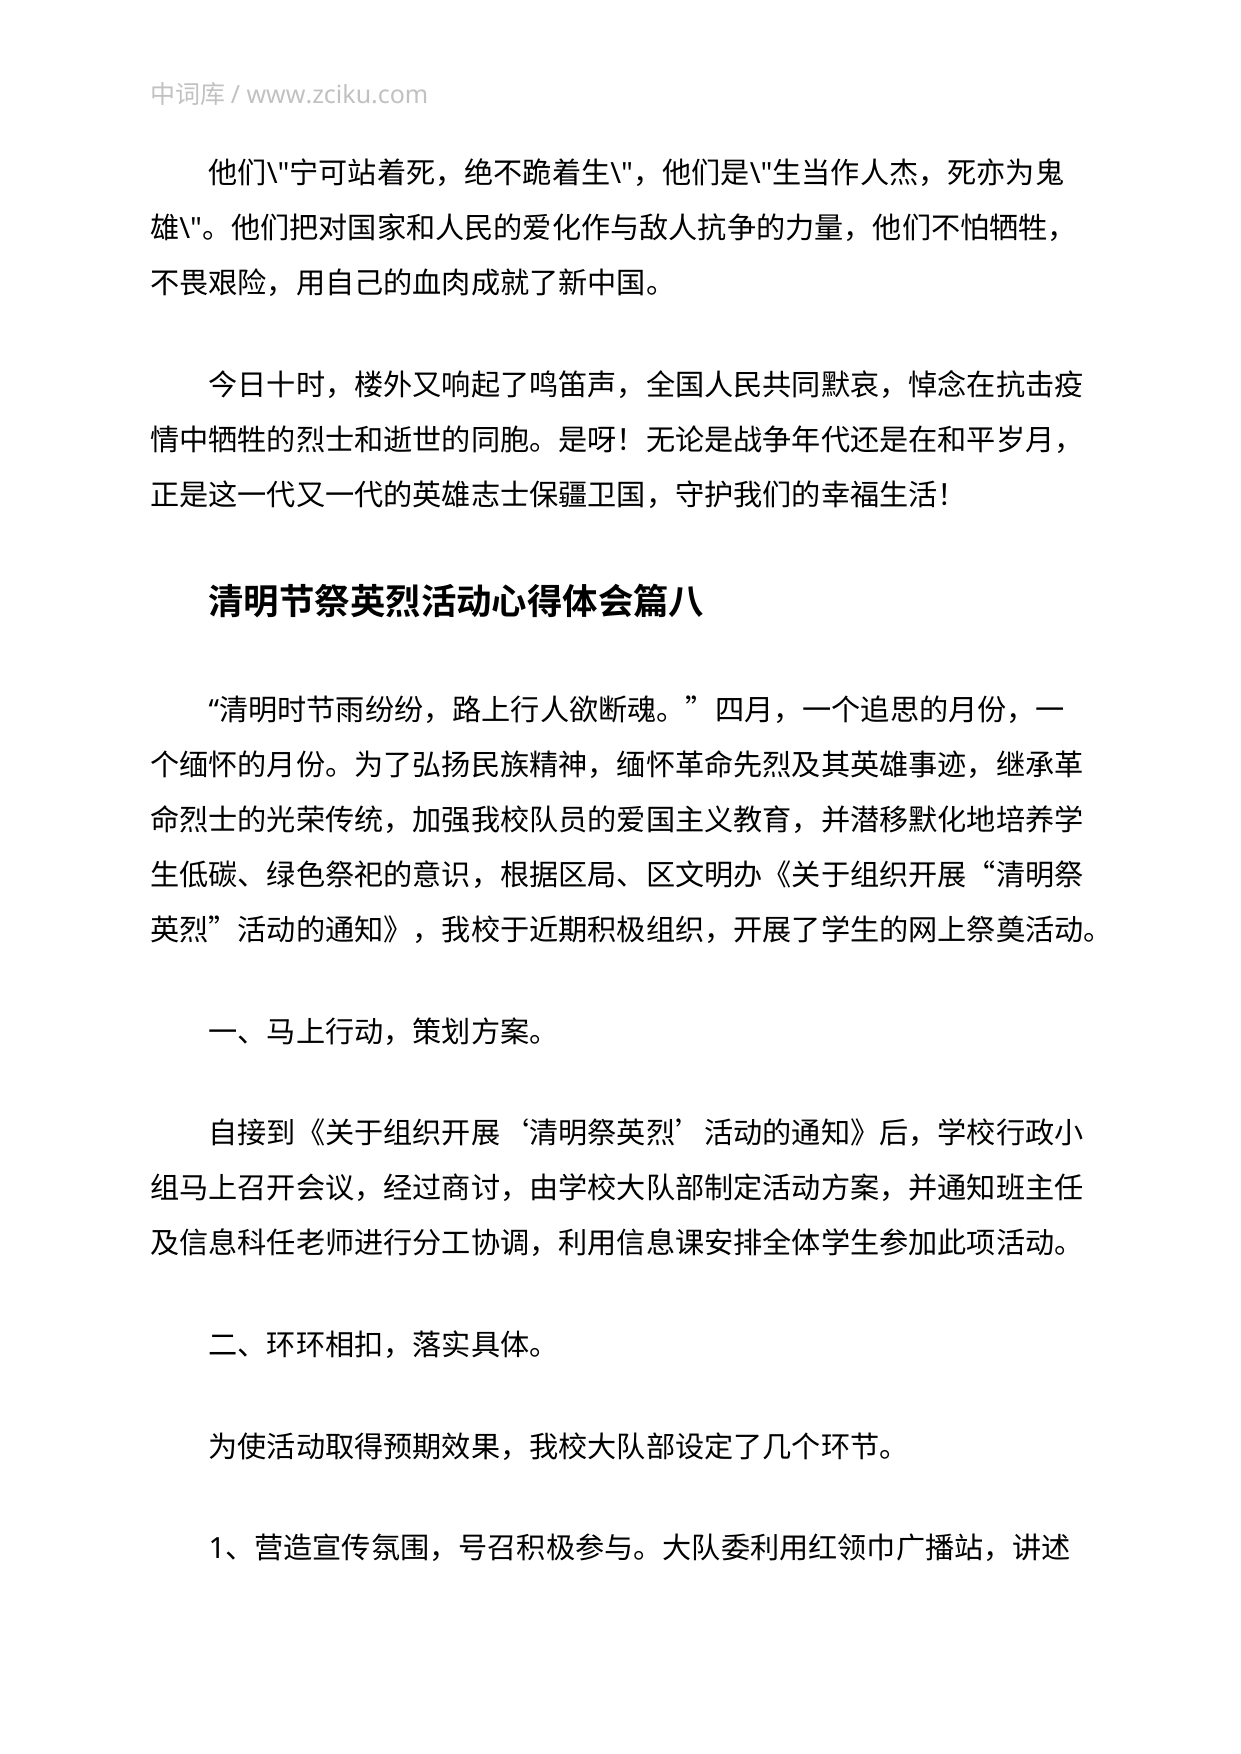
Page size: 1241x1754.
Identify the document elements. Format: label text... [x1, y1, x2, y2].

text 今日十时，楼外又响起了鸣笛声，全国人民共同默哀，悼念在抗击疫情中牺牲的烈士和逝世的同胞。是呀！无论是战争年代还是在和平岁月，正是这一代又一代的英雄志士保疆卫国，守护我们的幸福生活！ [150, 362, 1090, 514]
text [150, 1525, 1090, 1567]
text 二、环环相扣，落实具体。 [150, 1322, 1090, 1364]
text 为使活动取得预期效果，我校大队部设定了几个环节。 [150, 1423, 1090, 1466]
text 清明节祭英烈活动心得体会篇八 [150, 573, 1090, 624]
text “清明时节雨纷纷，路上行人欲断魂。”四月，一个追思的月份，一个缅怀的月份。为了弘扬民族精神，缅怀革命先烈及其英雄事迹，继承革命烈士的光荣传统，加强我校队员的爱国主义教育，并潜移默化地培养学生低碳、绿色祭祀的意识，根据区局、区文明办《关于组织开展“清明祭英烈”活动的通知》，我校于近期积极组织，开展了学生的网上祭奠活动。 [150, 687, 1090, 949]
text 他们\"宁可站着死，绝不跪着生\"，他们是\"生当作人杰，死亦为鬼雄\"。他们把对国家和人民的爱化作与敌人抗争的力量，他们不怕牺牲，不畏艰险，用自己的血肉成就了新中国。 [150, 150, 1090, 302]
text 自接到《关于组织开展‘清明祭英烈’活动的通知》后，学校行政小组马上召开会议，经过商讨，由学校大队部制定活动方案，并通知班主任及信息科任老师进行分工协调，利用信息课安排全体学生参加此项活动。 [150, 1110, 1090, 1262]
text 一、马上行动，策划方案。 [150, 1008, 1090, 1051]
